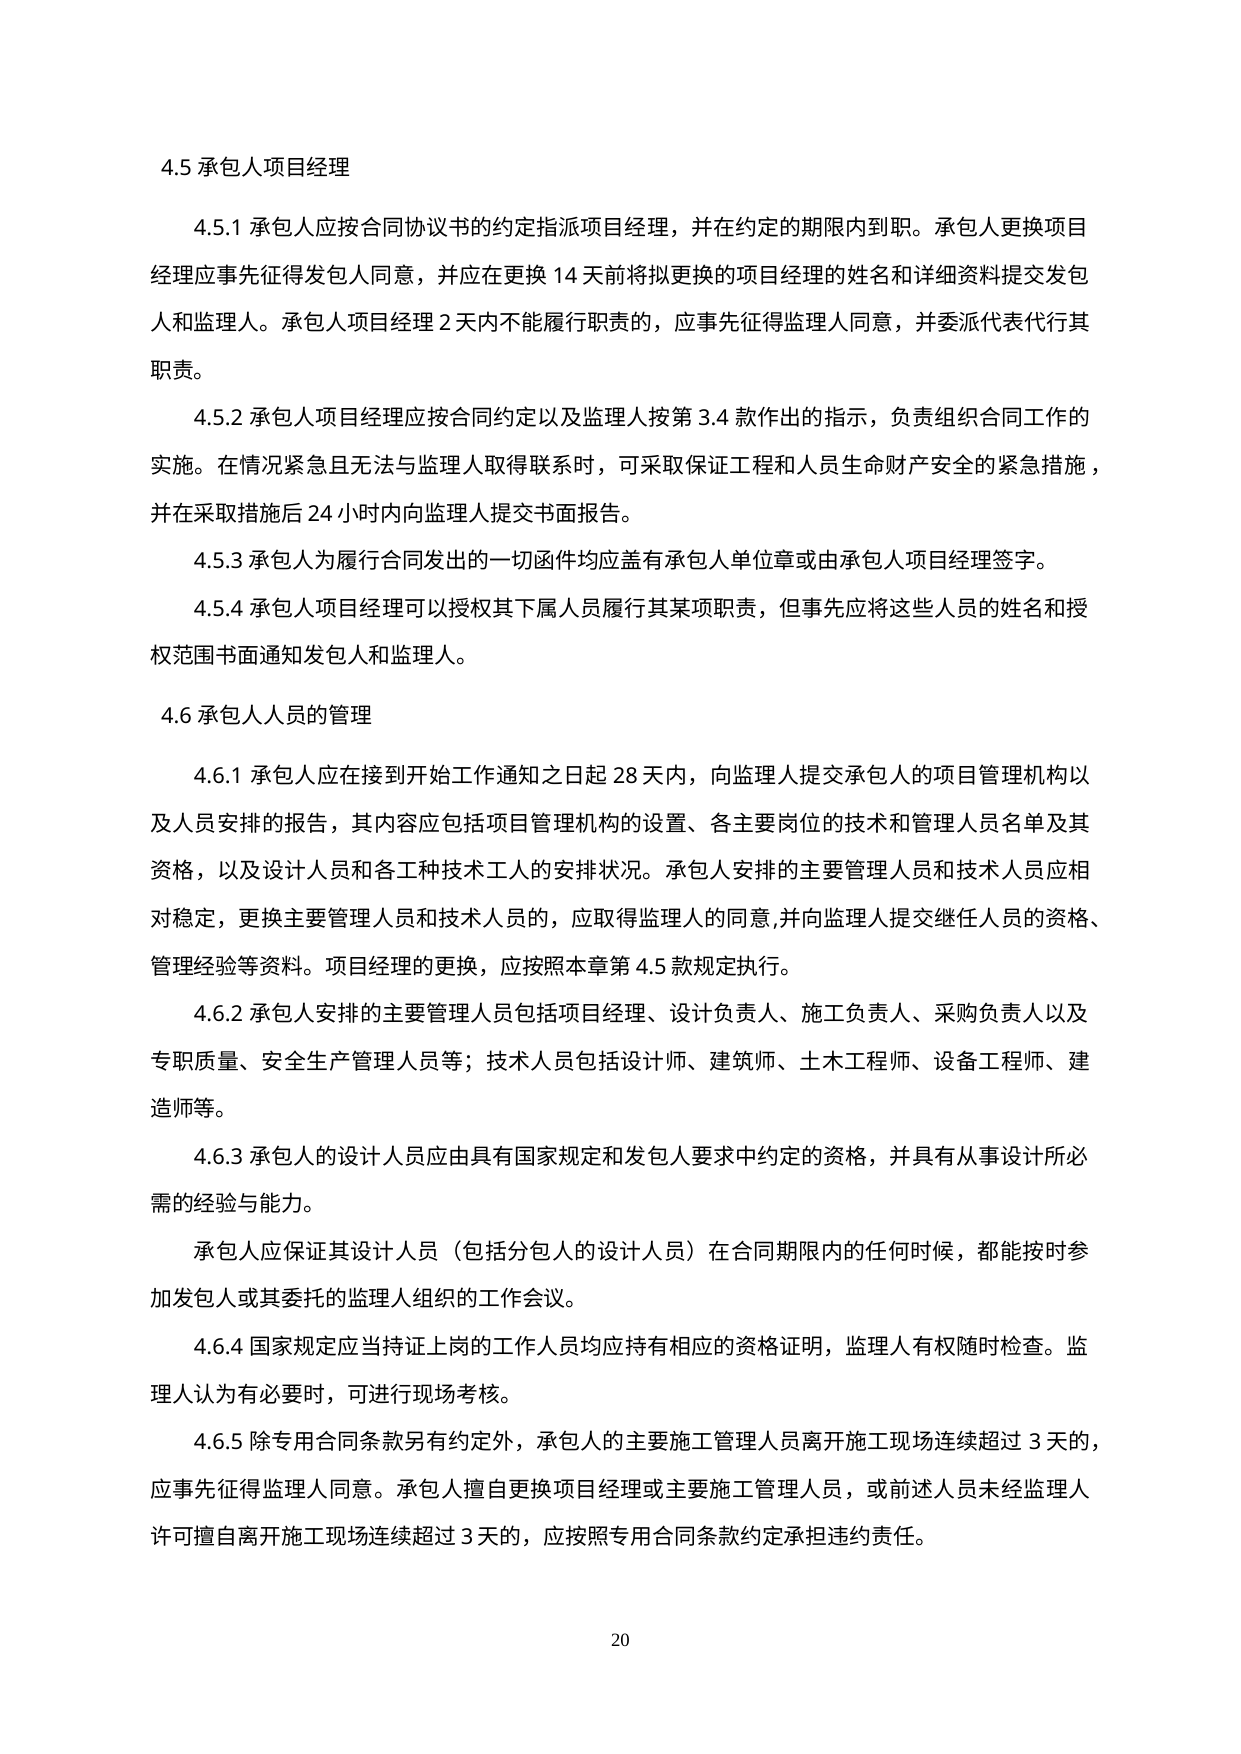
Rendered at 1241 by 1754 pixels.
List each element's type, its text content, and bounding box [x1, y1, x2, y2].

text 4.6.1 承包人应在接到开始工作通知之日起28天内，向监理人提交承包人的项目管理机构以及人员安排的报告，其内容应包括项目管理机构的设置、各主要岗位的技术和管理人员名单及其资格，以及设计人员和各工种技术工人的安排状况。承包人安排的主要管理人员和技术人员应相对稳定，更换主要管理人员和技术人员的，应取得监理人的同意,并向监理人提交继任人员的资格、管理经验等资料。项目经理的更换，应按照本章第4.5款规定执行。 [150, 758, 1090, 980]
subtitle 4.6 承包人人员的管理 [150, 698, 1090, 730]
text 4.6.2 承包人安排的主要管理人员包括项目经理、设计负责人、施工负责人、采购负责人以及专职质量、安全生产管理人员等；技术人员包括设计师、建筑师、土木工程师、设备工程师、建造师等。 [150, 996, 1090, 1123]
subtitle 4.5 承包人项目经理 [150, 150, 1090, 182]
text 4.6.3 承包人的设计人员应由具有国家规定和发包人要求中约定的资格，并具有从事设计所必需的经验与能力。 [150, 1139, 1090, 1218]
text 4.5.3 承包人为履行合同发出的一切函件均应盖有承包人单位章或由承包人项目经理签字。 [150, 543, 1090, 575]
text 4.5.1 承包人应按合同协议书的约定指派项目经理，并在约定的期限内到职。承包人更换项目经理应事先征得发包人同意，并应在更换14天前将拟更换的项目经理的姓名和详细资料提交发包人和监理人。承包人项目经理2天内不能履行职责的，应事先征得监理人同意，并委派代表代行其职责。 [150, 210, 1090, 384]
text 承包人应保证其设计人员（包括分包人的设计人员）在合同期限内的任何时候，都能按时参加发包人或其委托的监理人组织的工作会议。 [150, 1234, 1090, 1313]
text 4.6.4 国家规定应当持证上岗的工作人员均应持有相应的资格证明，监理人有权随时检查。监理人认为有必要时，可进行现场考核。 [150, 1329, 1090, 1408]
text 4.5.2 承包人项目经理应按合同约定以及监理人按第3.4 款作出的指示，负责组织合同工作的实施。在情况紧急且无法与监理人取得联系时，可采取保证工程和人员生命财产安全的紧急措施，并在采取措施后24小时内向监理人提交书面报告。 [150, 400, 1090, 527]
text 4.5.4 承包人项目经理可以授权其下属人员履行其某项职责，但事先应将这些人员的姓名和授权范围书面通知发包人和监理人。 [150, 591, 1090, 670]
text 4.6.5 除专用合同条款另有约定外，承包人的主要施工管理人员离开施工现场连续超过3天的，应事先征得监理人同意。承包人擅自更换项目经理或主要施工管理人员，或前述人员未经监理人许可擅自离开施工现场连续超过3天的，应按照专用合同条款约定承担违约责任。 [150, 1424, 1090, 1551]
